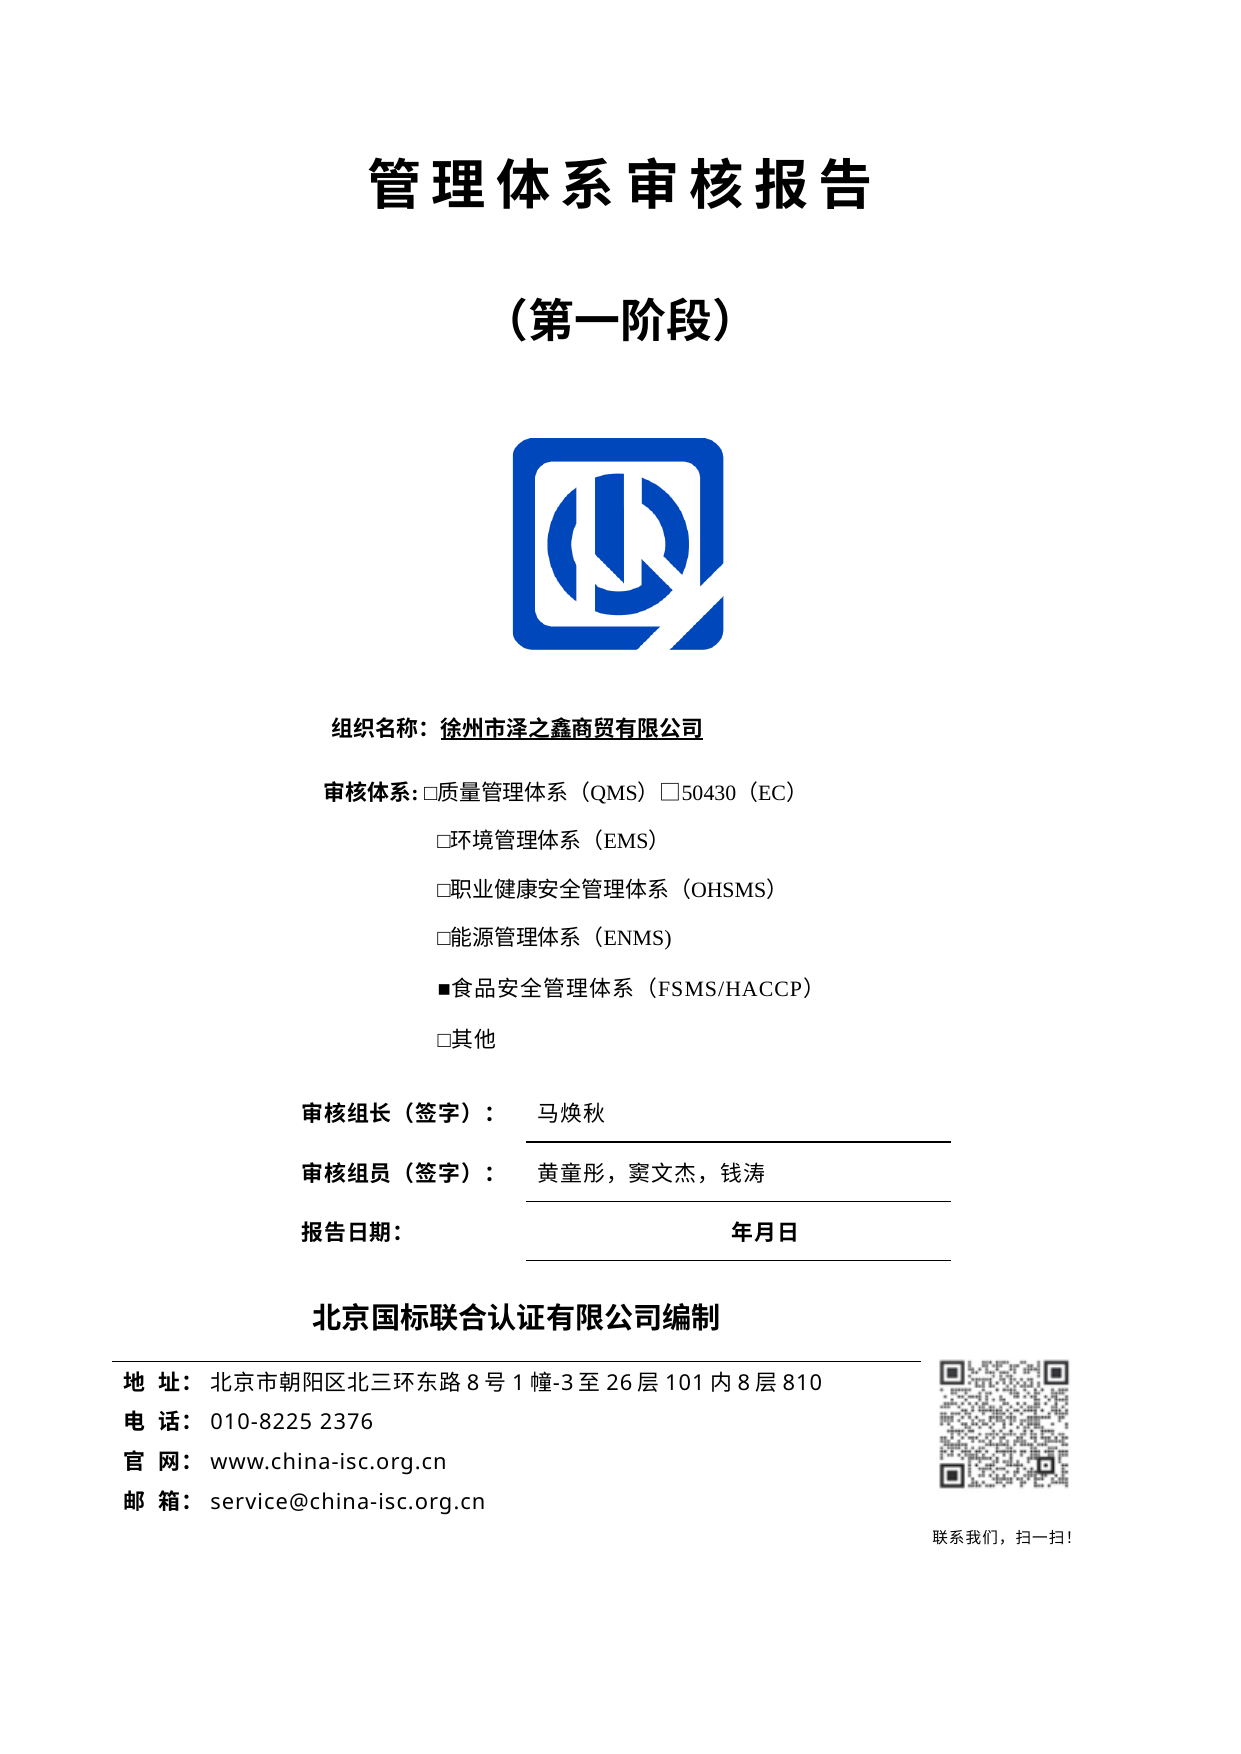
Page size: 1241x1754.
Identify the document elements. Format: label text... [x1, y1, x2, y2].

text □能源管理体系（ENMS) [112, 919, 1128, 952]
text □环境管理体系（EMS） [112, 823, 1128, 855]
text 管理体系审核报告 [112, 132, 1128, 230]
text 组织名称：徐州市泽之鑫商贸有限公司 [112, 710, 1128, 743]
table_header 北京国标联合认证有限公司编制 [112, 1283, 921, 1361]
table_header 联系我们，扫一扫！ [921, 1283, 1150, 1556]
table_cell 年月日 [526, 1202, 951, 1259]
text 审核体系: □质量管理体系（QMS）□50430（EC） [112, 774, 1128, 807]
table_cell 报告日期： [290, 1201, 526, 1259]
table_header 马焕秋 [526, 1083, 951, 1141]
table_cell 黄童彤，窦文杰，钱涛 [526, 1143, 951, 1201]
text □其他 [437, 1021, 1128, 1054]
picture [932, 1355, 1078, 1498]
table_cell 地 址： 北京市朝阳区北三环东路8号1幢-3至26层101内8层810 电 话： 010-8225 2376 官 网： www.china-isc.org.cn 邮 箱： service@china-isc.org.cn [112, 1362, 921, 1556]
text □职业健康安全管理体系（OHSMS） [112, 871, 1128, 904]
picture [512, 438, 724, 650]
table_cell 审核组员（签字）： [290, 1141, 526, 1201]
text （第一阶段） [112, 269, 1128, 367]
text ■食品安全管理体系（FSMS/HACCP） [437, 971, 1128, 1003]
table_header 审核组长（签字）： [290, 1083, 526, 1141]
